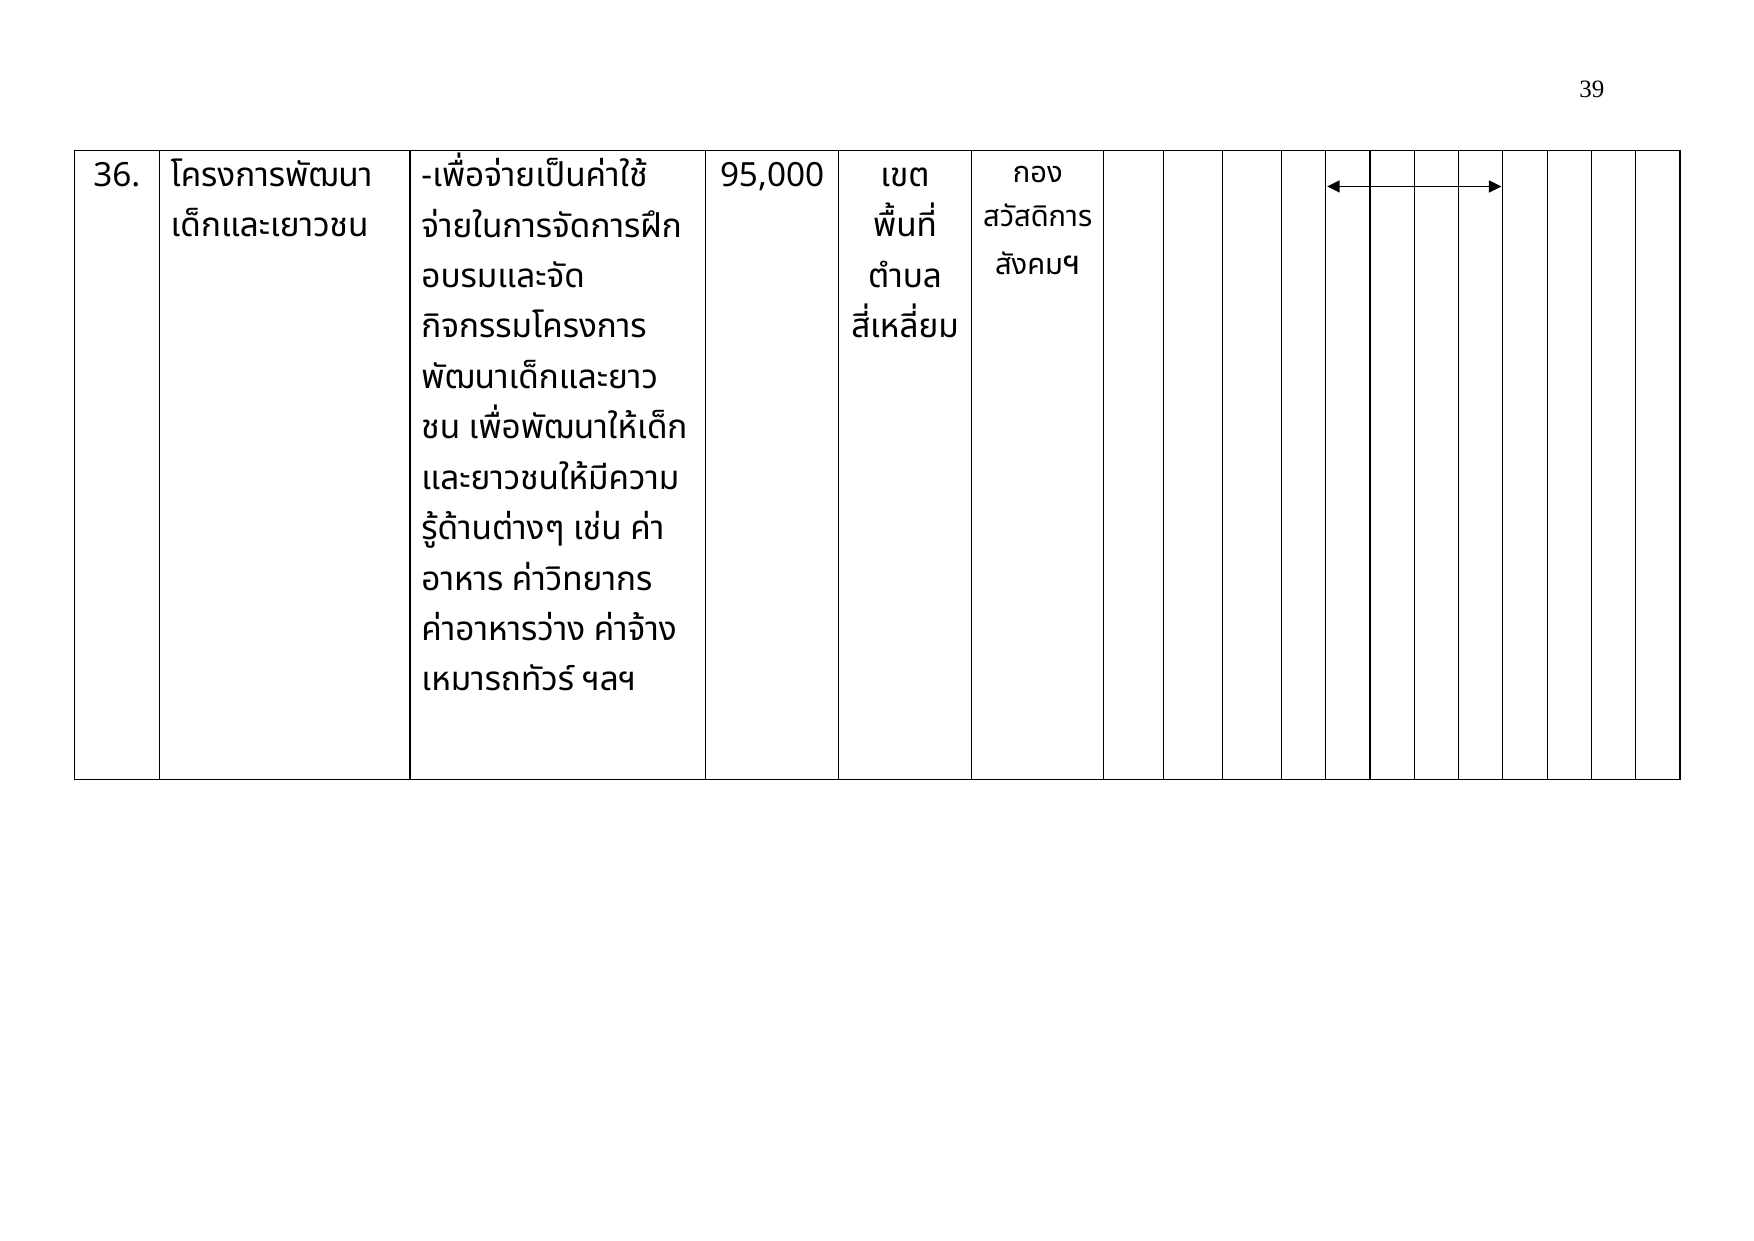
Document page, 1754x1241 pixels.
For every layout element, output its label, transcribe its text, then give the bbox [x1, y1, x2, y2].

table_cell -เพื่อจ่ายเป็นค่าใช้จ่ายในการจัดการฝึกอบรมและจัดกิจกรรมโครงการพัฒนาเด็กและยาวชน เพื่อพัฒนาให้เด็กและยาวชนให้มีความรู้ด้านต่างๆ เช่น ค่าอาหาร ค่าวิทยากร ค่าอาหารว่าง ค่าจ้างเหมารถทัวร์ ฯลฯ [411, 151, 705, 779]
table_cell [1503, 151, 1547, 779]
table_cell 36. [75, 151, 159, 779]
table_cell [1371, 151, 1414, 186]
table_cell [1104, 151, 1163, 779]
table_cell เขตพื้นที่ตำบลสี่เหลี่ยม [839, 151, 971, 779]
table_cell [1223, 151, 1281, 779]
table_cell โครงการพัฒนาเด็กและเยาวชน [160, 151, 409, 779]
table_cell [1592, 151, 1635, 779]
table_cell [1415, 187, 1458, 779]
table_cell [1282, 151, 1325, 779]
table_cell [1326, 151, 1369, 779]
table_cell [1459, 151, 1502, 186]
table_cell [1636, 151, 1679, 779]
table_cell [1415, 151, 1458, 186]
table_cell [1548, 151, 1591, 779]
table_cell 95,000 [706, 151, 838, 779]
table_cell [1371, 187, 1414, 779]
table_cell กองสวัสดิการสังคมฯ [972, 151, 1103, 779]
table_cell [1164, 151, 1222, 779]
table_cell [1459, 187, 1502, 779]
